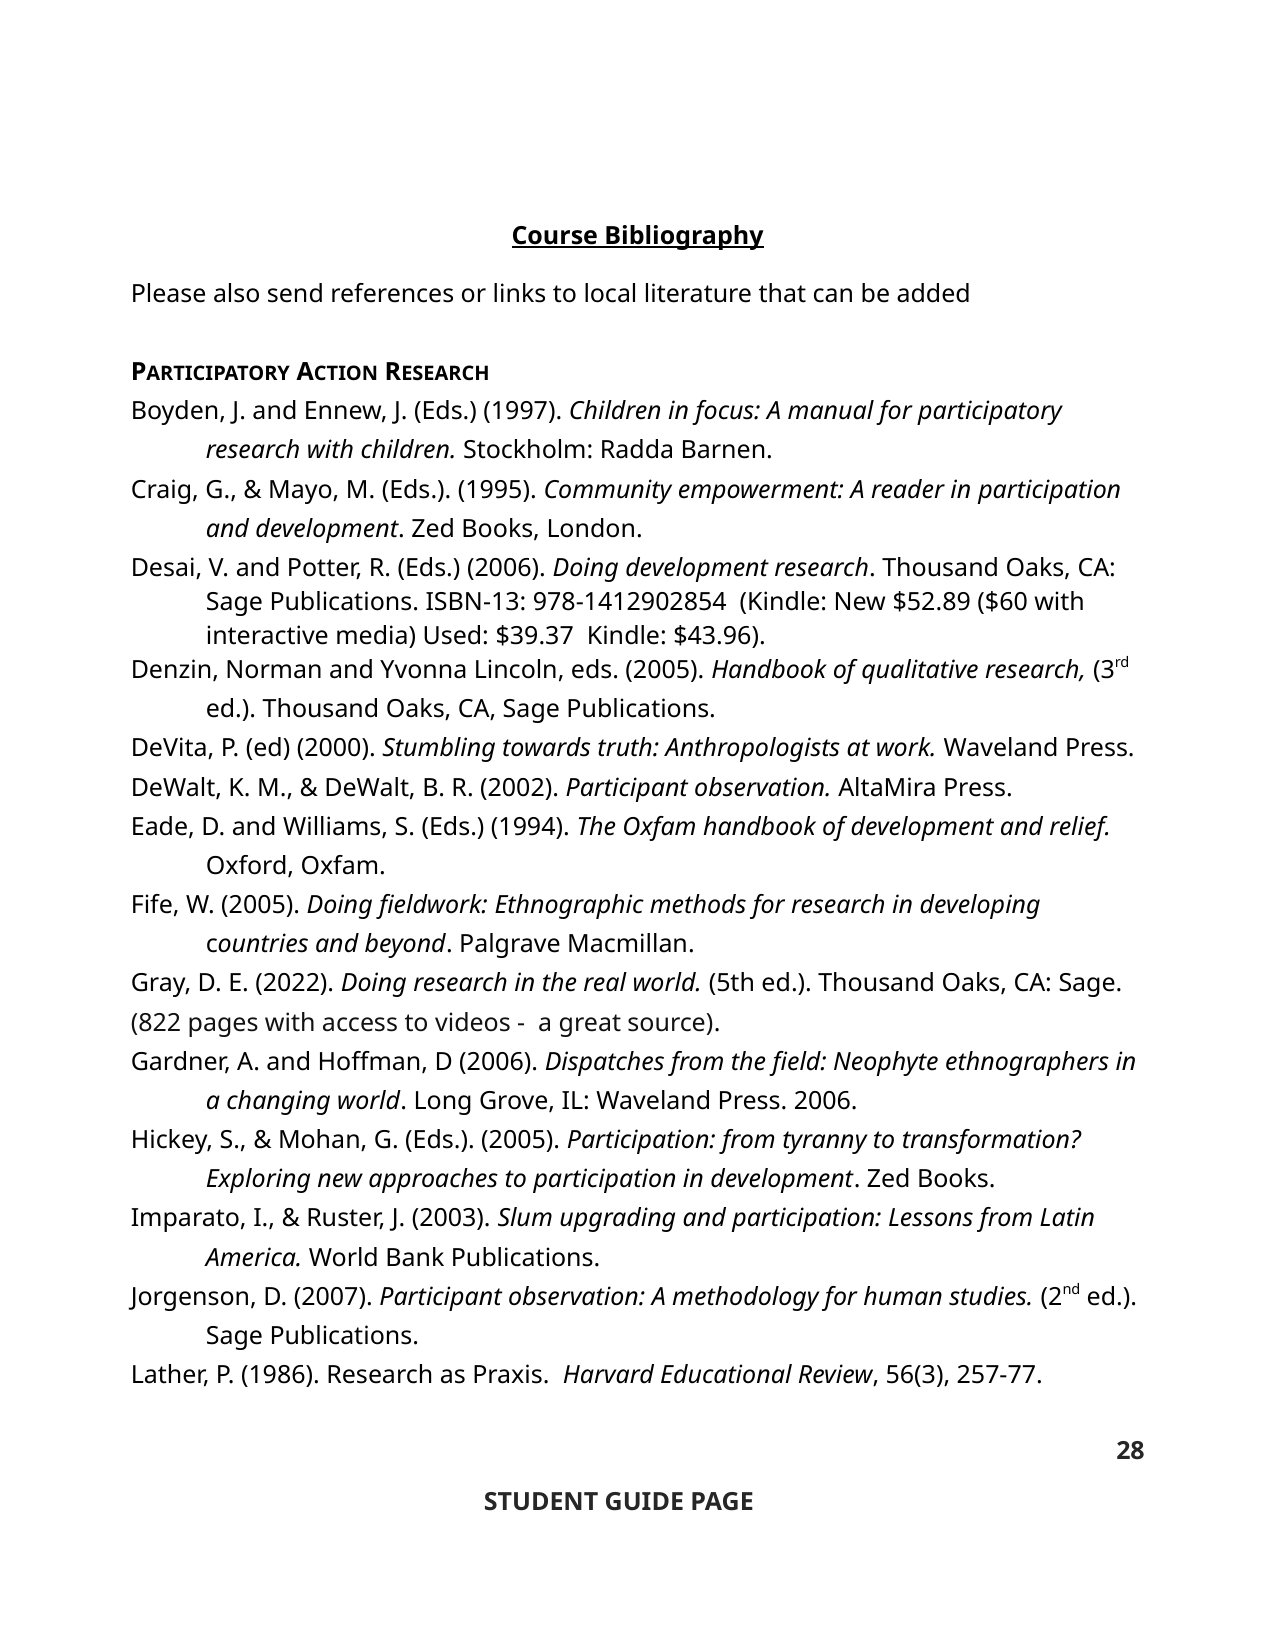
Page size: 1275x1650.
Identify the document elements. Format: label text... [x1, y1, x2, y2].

text Please also send references or links to local literature that can be added [131, 275, 1144, 309]
text Craig, G., & Mayo, M. (Eds.). (1995). Community empowerment: A reader in participation and development. Zed Books, London. [131, 471, 1144, 544]
text Desai, V. and Potter, R. (Eds.) (2006). Doing development research. Thousand Oaks, CA: Sage Publications. ISBN-13: 978-1412902854 (Kindle: New $52.89 ($60 with interactive media) Used: $39.37 Kindle: $43.96). [131, 549, 1144, 652]
text Lather, P. (1986). Research as Praxis. Harvard Educational Review, 56(3), 257-77. [131, 1357, 1144, 1391]
text Hickey, S., & Mohan, G. (Eds.). (2005). Participation: from tyranny to transformation? Exploring new approaches to participation in development. Zed Books. [131, 1122, 1144, 1195]
text Boyden, J. and Ennew, J. (Eds.) (1997). Children in focus: A manual for participatory research with children. Stockholm: Radda Barnen. [131, 393, 1144, 466]
text Jorgenson, D. (2007). Participant observation: A methodology for human studies. (2nd ed.). Sage Publications. [131, 1278, 1144, 1352]
text Imparato, I., & Ruster, J. (2003). Slum upgrading and participation: Lessons from Latin America. World Bank Publications. [131, 1200, 1144, 1273]
text Gardner, A. and Hoffman, D (2006). Dispatches from the field: Neophyte ethnographers in a changing world. Long Grove, IL: Waveland Press. 2006. [131, 1043, 1144, 1117]
text DeWalt, K. M., & DeWalt, B. R. (2002). Participant observation. AltaMira Press. [131, 769, 1144, 803]
text DeVita, P. (ed) (2000). Stumbling towards truth: Anthropologists at work. Waveland Press. [131, 730, 1144, 764]
text Eade, D. and Williams, S. (Eds.) (1994). The Oxfam handbook of development and relief. Oxford, Oxfam. [131, 808, 1144, 882]
subtitle Course Bibliography [131, 217, 1144, 252]
text Participatory Action Research [131, 354, 1144, 388]
text Denzin, Norman and Yvonna Lincoln, eds. (2005). Handbook of qualitative research, (3rd ed.). Thousand Oaks, CA, Sage Publications. [131, 652, 1144, 725]
text Gray, D. E. (2022). Doing research in the real world. (5th ed.). Thousand Oaks, CA: Sage. (822 pages with access to videos - a great source). [131, 965, 1144, 1038]
text Fife, W. (2005). Doing fieldwork: Ethnographic methods for research in developing countries and beyond. Palgrave Macmillan. [131, 887, 1144, 960]
